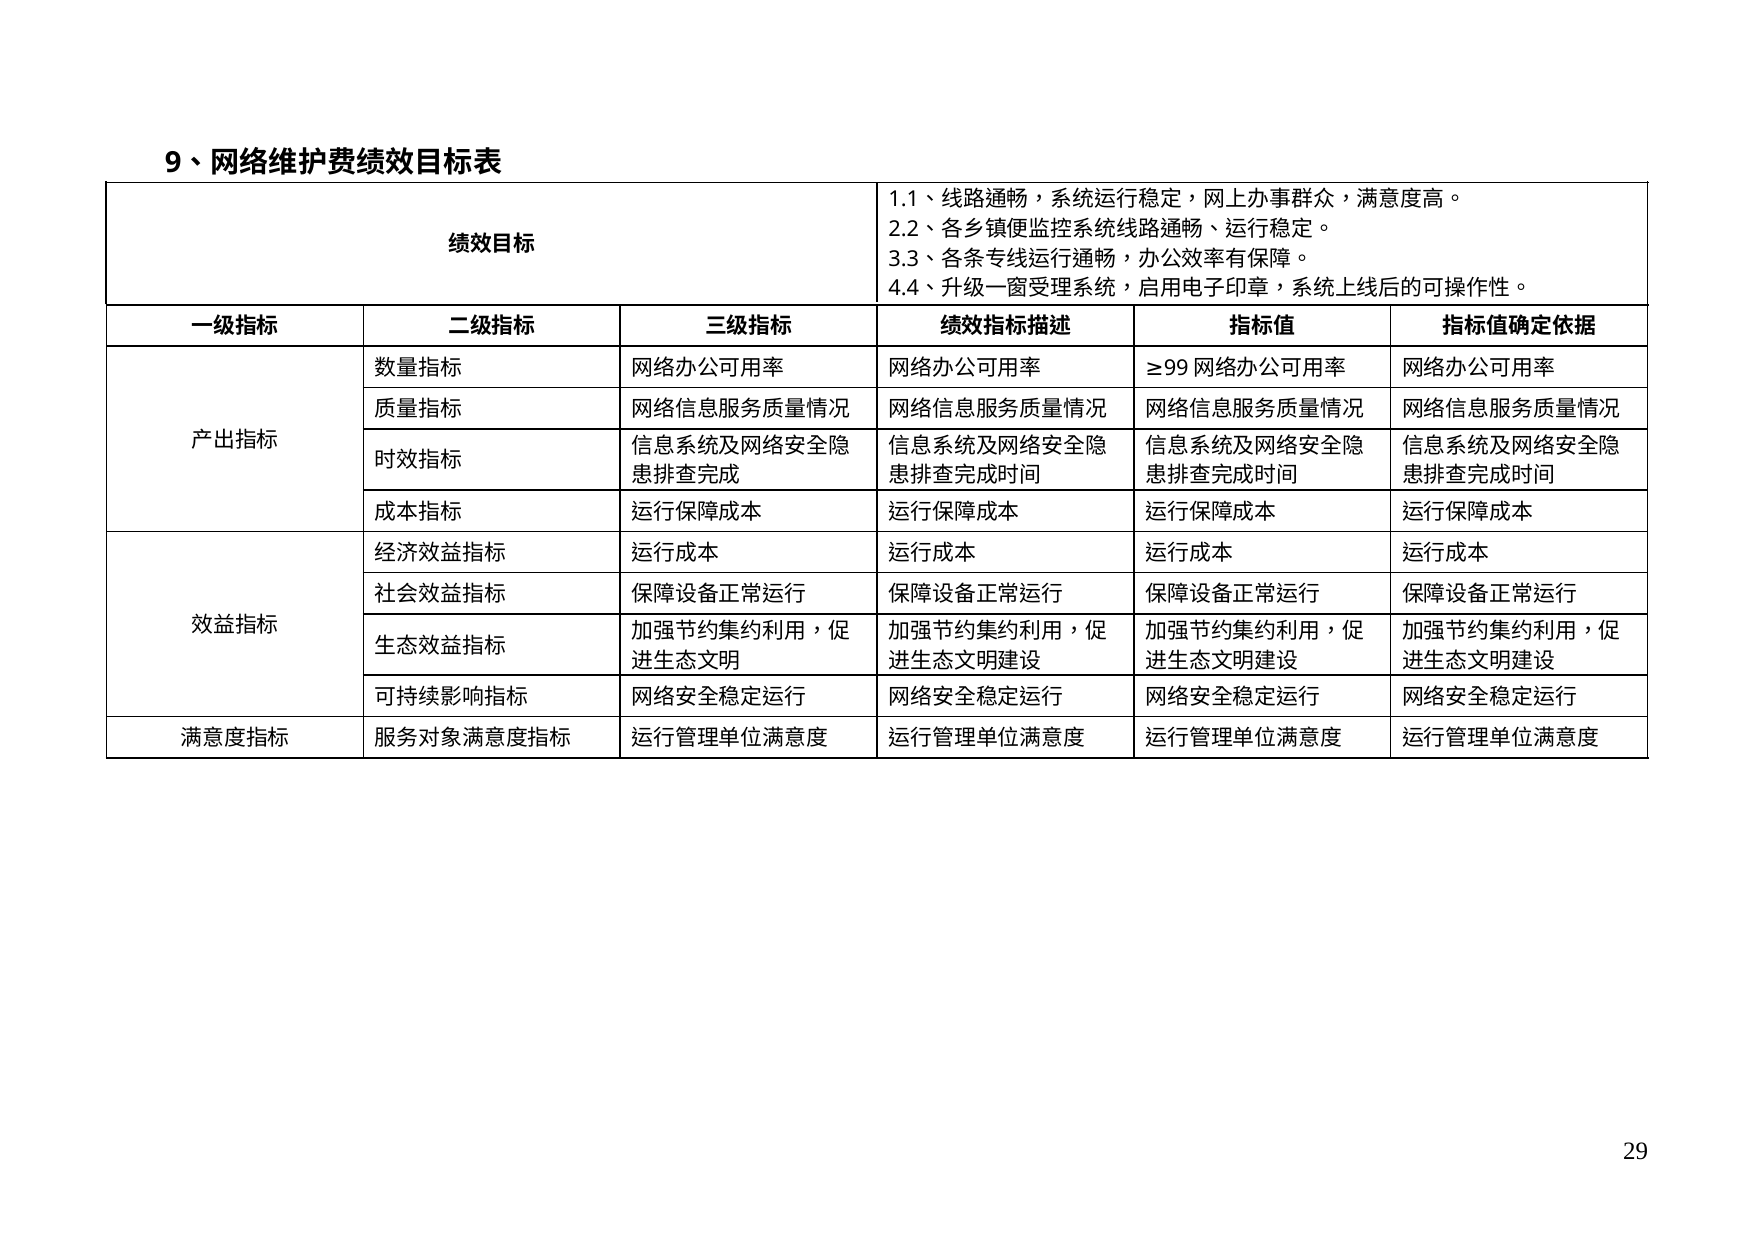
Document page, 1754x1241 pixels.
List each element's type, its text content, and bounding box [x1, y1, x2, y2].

table_cell 成本指标 [364, 491, 619, 531]
table_cell 运行保障成本 [1135, 491, 1390, 531]
table_cell 信息系统及网络安全隐患排查完成时间 [878, 430, 1133, 489]
table_cell 运行成本 [1391, 532, 1647, 572]
table_header 二级指标 [364, 306, 619, 345]
table_cell 保障设备正常运行 [1391, 573, 1647, 613]
table_cell 运行保障成本 [878, 491, 1133, 531]
table_cell 运行管理单位满意度 [621, 717, 876, 757]
table_cell 满意度指标 [107, 717, 363, 757]
table_cell 网络信息服务质量情况 [1135, 388, 1390, 428]
table_header 指标值确定依据 [1391, 306, 1647, 345]
table_cell 运行保障成本 [1391, 491, 1647, 531]
table_header 绩效指标描述 [878, 306, 1133, 345]
table_cell 网络信息服务质量情况 [878, 388, 1133, 428]
table_cell 保障设备正常运行 [1135, 573, 1390, 613]
table_header 1.1、线路通畅，系统运行稳定，网上办事群众，满意度高。 2.2、各乡镇便监控系统线路通畅、运行稳定。 3.3、各条专线运行通畅，办公效率有保障。 4.4、升级一窗受理系统，启用电子印章，系统上线后的可操作性。 [878, 183, 1647, 302]
table_cell 网络安全稳定运行 [621, 676, 876, 716]
table_cell 效益指标 [107, 532, 363, 716]
table_cell 加强节约集约利用，促进生态文明 [621, 615, 876, 674]
table_cell 数量指标 [364, 347, 619, 387]
table_header 一级指标 [107, 306, 363, 345]
table_cell 质量指标 [364, 388, 619, 428]
table_cell 信息系统及网络安全隐患排查完成时间 [1135, 430, 1390, 489]
table_cell 时效指标 [364, 430, 619, 489]
table_cell 运行成本 [878, 532, 1133, 572]
table_cell 加强节约集约利用，促进生态文明建设 [1391, 615, 1647, 674]
table_cell 网络信息服务质量情况 [621, 388, 876, 428]
table_cell 信息系统及网络安全隐患排查完成时间 [1391, 430, 1647, 489]
table_cell 网络办公可用率 [878, 347, 1133, 387]
table_cell 网络信息服务质量情况 [1391, 388, 1647, 428]
table_cell 运行管理单位满意度 [1391, 717, 1647, 757]
table_cell 可持续影响指标 [364, 676, 619, 716]
table_cell 加强节约集约利用，促进生态文明建设 [1135, 615, 1390, 674]
table_cell 运行管理单位满意度 [1135, 717, 1390, 757]
table_cell 产出指标 [107, 347, 363, 531]
table_cell 网络安全稳定运行 [878, 676, 1133, 716]
table_cell 运行保障成本 [621, 491, 876, 531]
table_header 绩效目标 [107, 183, 876, 302]
table_cell 保障设备正常运行 [621, 573, 876, 613]
table_cell 社会效益指标 [364, 573, 619, 613]
table_cell 服务对象满意度指标 [364, 717, 619, 757]
table_cell 运行成本 [1135, 532, 1390, 572]
table_cell 网络安全稳定运行 [1135, 676, 1390, 716]
table_header 三级指标 [621, 306, 876, 345]
table_cell 信息系统及网络安全隐患排查完成 [621, 430, 876, 489]
table_cell 运行成本 [621, 532, 876, 572]
table_cell 加强节约集约利用，促进生态文明建设 [878, 615, 1133, 674]
table_cell 经济效益指标 [364, 532, 619, 572]
table_cell 保障设备正常运行 [878, 573, 1133, 613]
text 9、网络维护费绩效目标表 [106, 142, 1648, 181]
table_cell 运行管理单位满意度 [878, 717, 1133, 757]
table_cell 网络办公可用率 [1391, 347, 1647, 387]
table_cell ≥99网络办公可用率 [1135, 347, 1390, 387]
table_header 指标值 [1135, 306, 1390, 345]
table_cell 网络办公可用率 [621, 347, 876, 387]
table_cell 生态效益指标 [364, 615, 619, 674]
table_cell 网络安全稳定运行 [1391, 676, 1647, 716]
